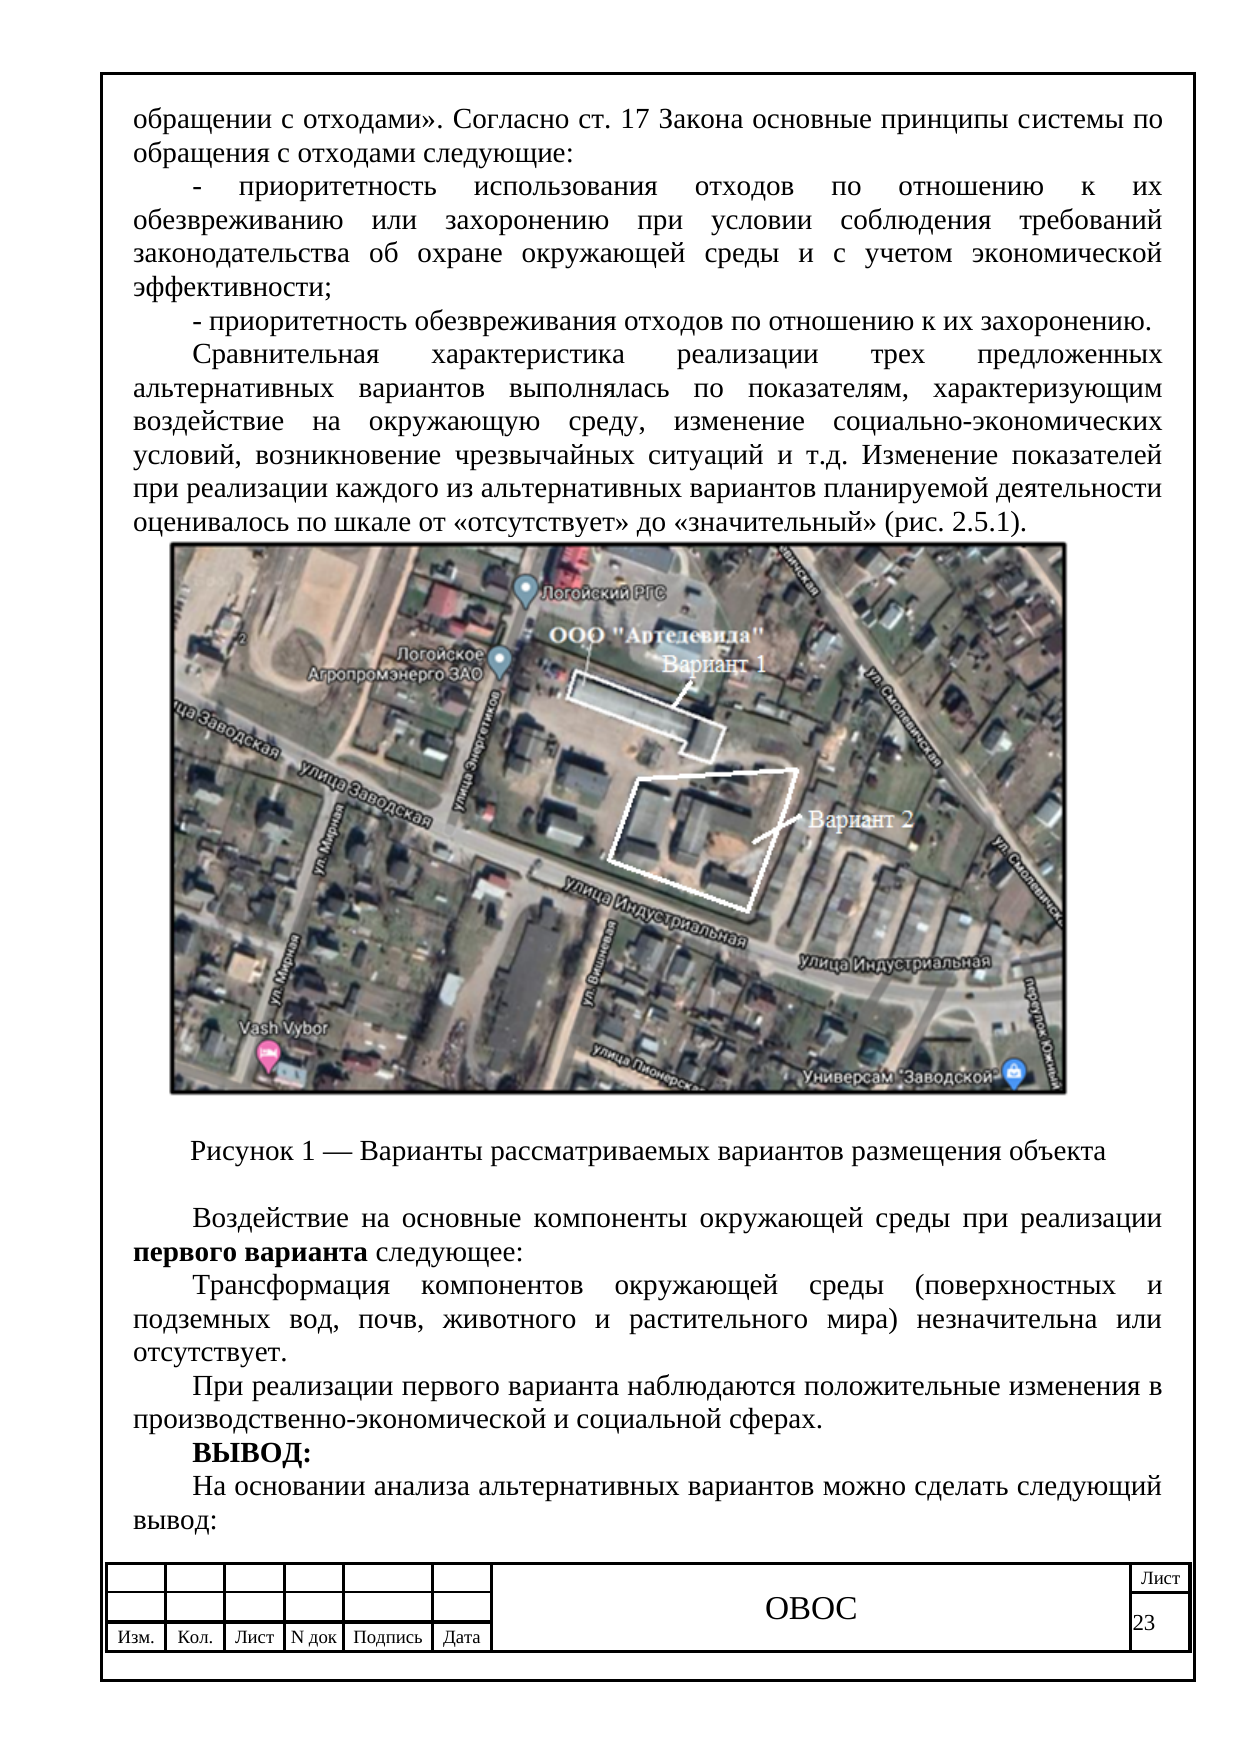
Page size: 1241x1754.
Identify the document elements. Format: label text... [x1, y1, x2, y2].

text - приоритетность использования отходов по отношению к их обезвреживанию или захоронению при условии соблюдения требований законодательства об охране окружающей среды и с учетом экономической эффективности; [133, 168, 1163, 303]
text Воздействие на основные компоненты окружающей среды при реализации первого варианта следующее: [133, 1200, 1163, 1267]
text Трансформация компонентов окружающей среды (поверхностных и подземных вод, почв, животного и растительного мира) незначительна или отсутствует. [133, 1267, 1163, 1368]
text При реализации первого варианта наблюдаются положительные изменения в производственно-экономической и социальной сферах. [133, 1368, 1163, 1435]
text На основании анализа альтернативных вариантов можно сделать следующий вывод: [133, 1468, 1163, 1536]
text Сравнительная характеристика реализации трех предложенных альтернативных вариантов выполнялась по показателям, характеризующим воздействие на окружающую среду, изменение социально-экономических условий, возникновение чрезвычайных ситуаций и т.д. Изменение показателей при реализации каждого из альтернативных вариантов планируемой деятельности оценивалось по шкале от «отсутствует» до «значительный» (рис. 2.5.1). [133, 336, 1163, 537]
text ВЫВОД: [133, 1435, 1163, 1468]
picture [162, 537, 1072, 1100]
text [133, 101, 1163, 168]
list Рисунок 1 — Варианты рассматриваемых вариантов размещения объекта [103, 1133, 1193, 1167]
text - приоритетность обезвреживания отходов по отношению к их захоронению. [133, 303, 1163, 336]
